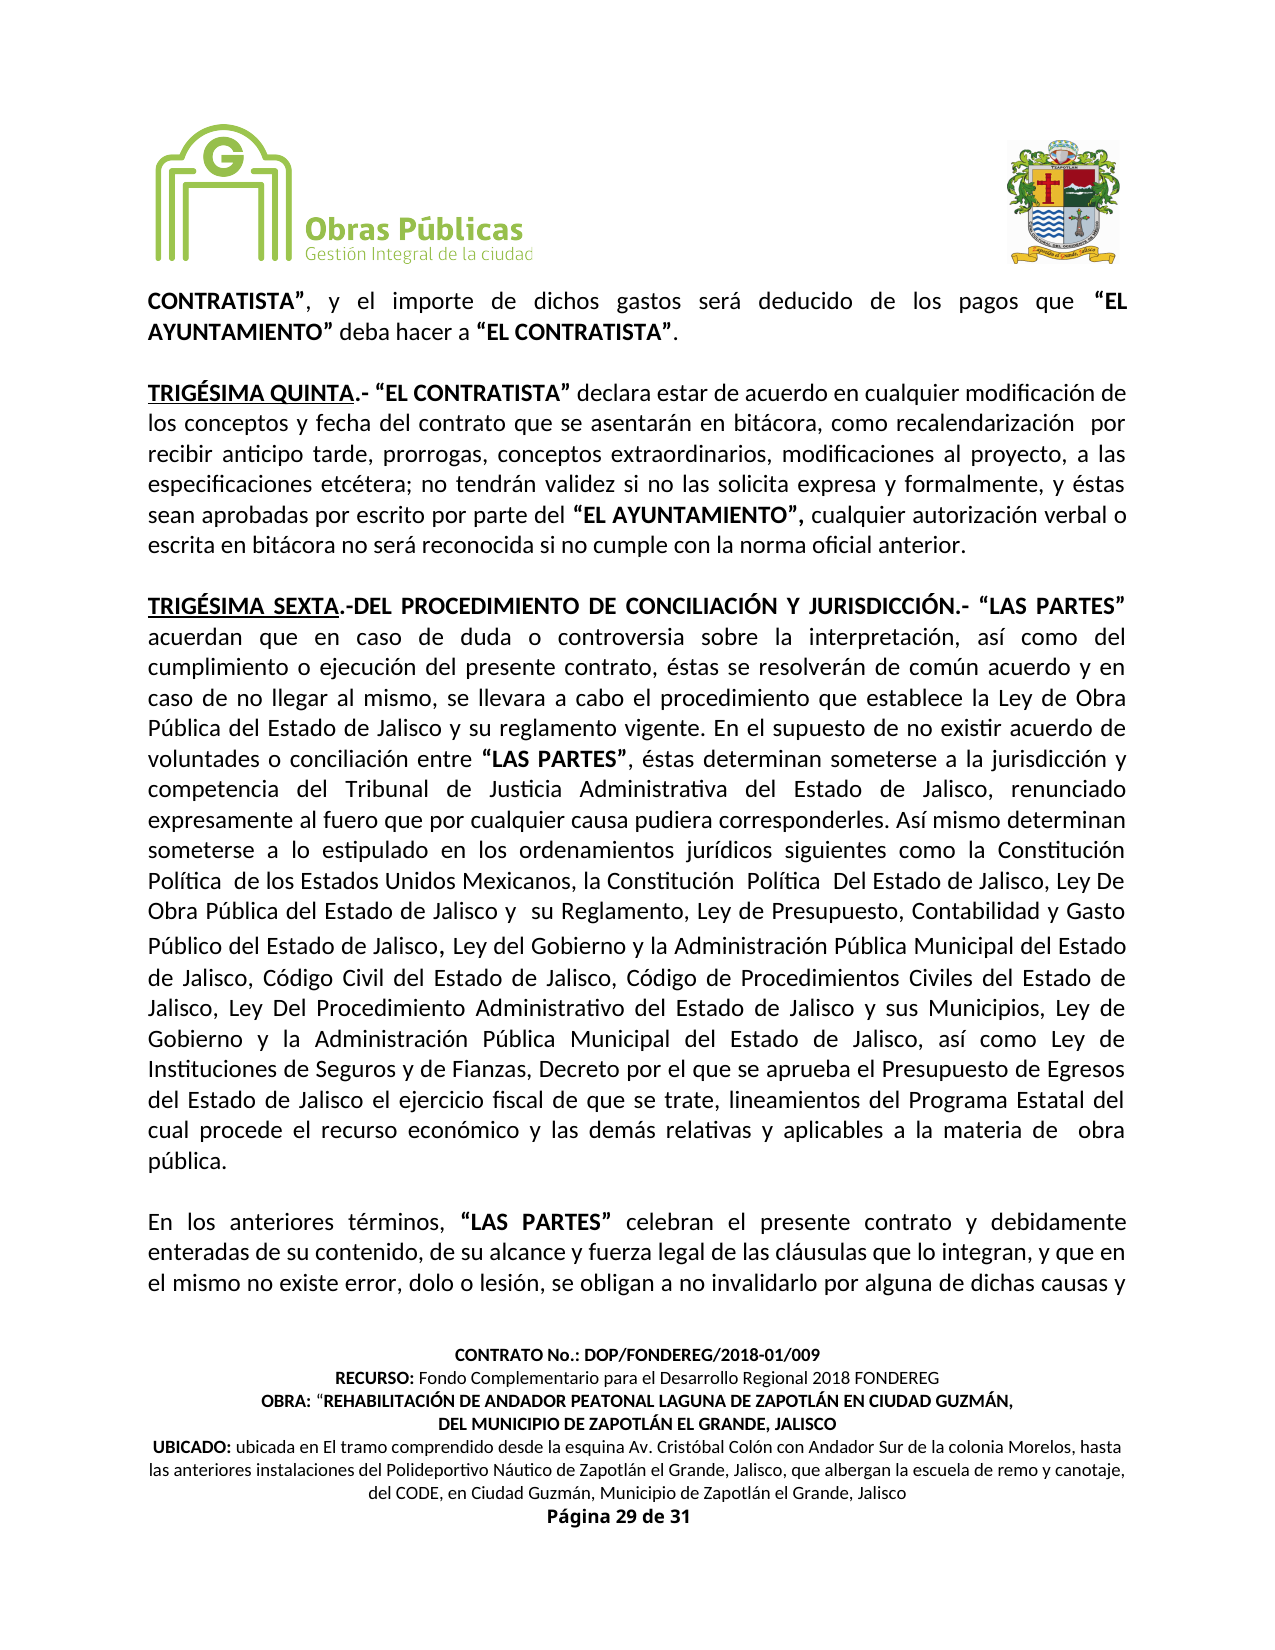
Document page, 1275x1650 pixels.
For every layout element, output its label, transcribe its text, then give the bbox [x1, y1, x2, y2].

text TRIGÉSIMA QUINTA.- “EL CONTRATISTA” declara estar de acuerdo en cualquier modificación de los conceptos y fecha del contrato que se asentarán en bitácora, como recalendarización por recibir anticipo tarde, prorrogas, conceptos extraordinarios, modificaciones al proyecto, a las especificaciones etcétera; no tendrán validez si no las solicita expresa y formalmente, y éstas sean aprobadas por escrito por parte del “EL AYUNTAMIENTO”, cualquier autorización verbal o escrita en bitácora no será reconocida si no cumple con la norma oficial anterior. [148, 377, 1127, 560]
picture [155, 124, 533, 264]
picture [1007, 140, 1120, 264]
text TRIGÉSIMA SEXTA.-DEL PROCEDIMIENTO DE CONCILIACIÓN Y JURISDICCIÓN.- “LAS PARTES” acuerdan que en caso de duda o controversia sobre la interpretación, así como del cumplimiento o ejecución del presente contrato, éstas se resolverán de común acuerdo y en caso de no llegar al mismo, se llevara a cabo el procedimiento que establece la Ley de Obra Pública del Estado de Jalisco y su reglamento vigente. En el supuesto de no existir acuerdo de voluntades o conciliación entre “LAS PARTES”, éstas determinan someterse a la jurisdicción y competencia del Tribunal de Justicia Administrativa del Estado de Jalisco, renunciado expresamente al fuero que por cualquier causa pudiera corresponderles. Así mismo determinan someterse a lo estipulado en los ordenamientos jurídicos siguientes como la Constitución Política de los Estados Unidos Mexicanos, la Constitución Política Del Estado de Jalisco, Ley De Obra Pública del Estado de Jalisco y su Reglamento, Ley de Presupuesto, Contabilidad y Gasto Público del Estado de Jalisco, Ley del Gobierno y la Administración Pública Municipal del Estado de Jalisco, Código Civil del Estado de Jalisco, Código de Procedimientos Civiles del Estado de Jalisco, Ley Del Procedimiento Administrativo del Estado de Jalisco y sus Municipios, Ley de Gobierno y la Administración Pública Municipal del Estado de Jalisco, así como Ley de Instituciones de Seguros y de Fianzas, Decreto por el que se aprueba el Presupuesto de Egresos del Estado de Jalisco el ejercicio fiscal de que se trate, lineamientos del Programa Estatal del cual procede el recurso económico y las demás relativas y aplicables a la materia de obra pública. [148, 590, 1127, 1175]
